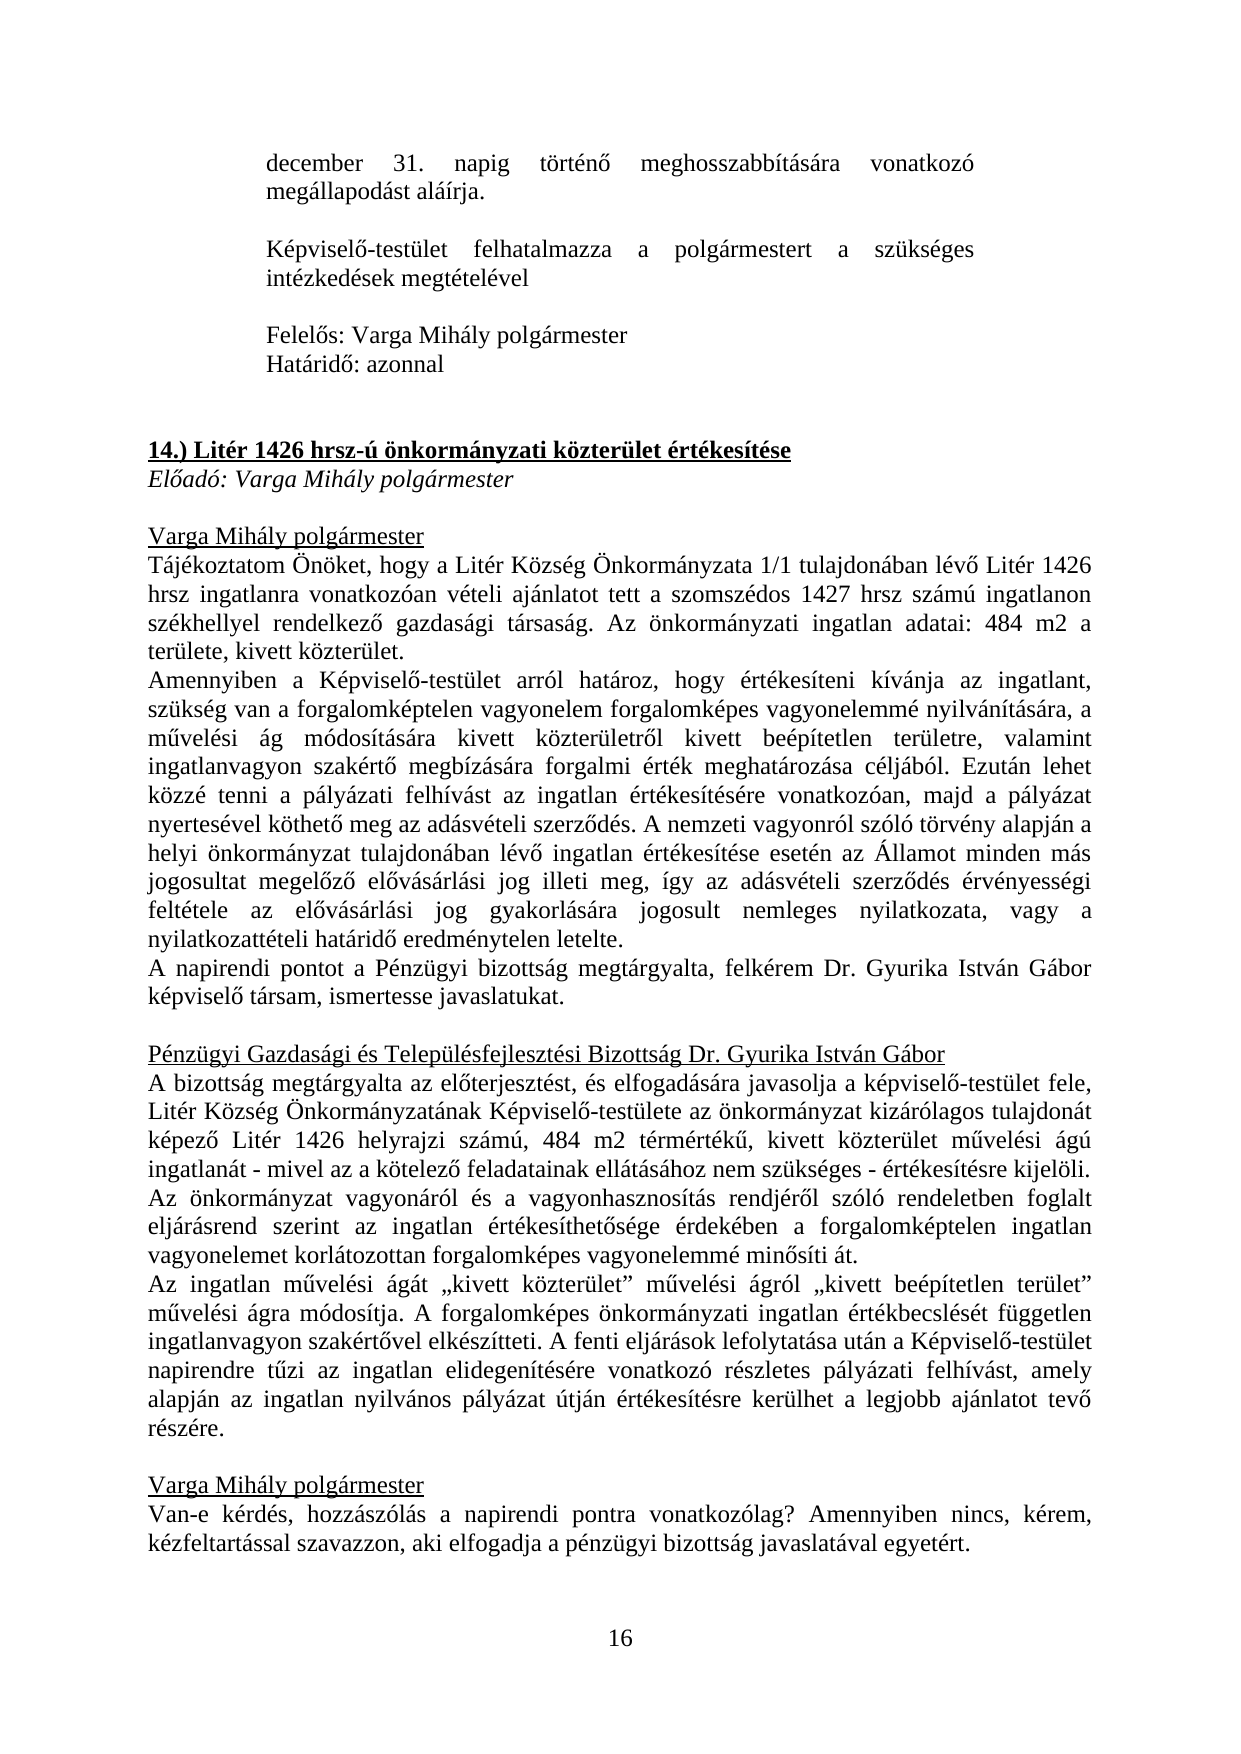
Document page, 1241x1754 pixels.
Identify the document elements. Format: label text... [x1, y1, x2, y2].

text Képviselő-testület felhatalmazza a polgármestert a szükséges intézkedések megtételével [266, 234, 974, 291]
text Pénzügyi Gazdasági és Településfejlesztési Bizottság Dr. Gyurika István Gábor [148, 1039, 1092, 1068]
text Felelős: Varga Mihály polgármester [266, 320, 1010, 349]
text Tájékoztatom Önöket, hogy a Litér Község Önkormányzata 1/1 tulajdonában lévő Litér 1426 hrsz ingatlanra vonatkozóan vételi ajánlatot tett a szomszédos 1427 hrsz számú ingatlanon székhellyel rendelkező gazdasági társaság. Az önkormányzati ingatlan adatai: 484 m2 a területe, kivett közterület. [148, 550, 1092, 665]
text Az ingatlan művelési ágát „kivett közterület” művelési ágról „kivett beépítetlen terület” művelési ágra módosítja. A forgalomképes önkormányzati ingatlan értékbecslését független ingatlanvagyon szakértővel elkészítteti. A fenti eljárások lefolytatása után a Képviselő-testület napirendre tűzi az ingatlan elidegenítésére vonatkozó részletes pályázati felhívást, amely alapján az ingatlan nyilvános pályázat útján értékesítésre kerülhet a legjobb ajánlatot tevő részére. [148, 1269, 1093, 1441]
text Varga Mihály polgármester [148, 1470, 1092, 1499]
text A bizottság megtárgyalta az előterjesztést, és elfogadására javasolja a képviselő-testület fele, Litér Község Önkormányzatának Képviselő-testülete az önkormányzat kizárólagos tulajdonát képező Litér 1426 helyrajzi számú, 484 m2 térmértékű, kivett közterület művelési ágú ingatlanát - mivel az a kötelező feladatainak ellátásához nem szükséges - értékesítésre kijelöli. [148, 1068, 1093, 1183]
text A napirendi pontot a Pénzügyi bizottság megtárgyalta, felkérem Dr. Gyurika István Gábor képviselő társam, ismertesse javaslatukat. [148, 953, 1092, 1010]
text Határidő: azonnal [266, 349, 1010, 378]
text Amennyiben a Képviselő-testület arról határoz, hogy értékesíteni kívánja az ingatlant, szükség van a forgalomképtelen vagyonelem forgalomképes vagyonelemmé nyilvánítására, a művelési ág módosítására kivett közterületről kivett beépítetlen területre, valamint ingatlanvagyon szakértő megbízására forgalmi érték meghatározása céljából. Ezután lehet közzé tenni a pályázati felhívást az ingatlan értékesítésére vonatkozóan, majd a pályázat nyertesével köthető meg az adásvételi szerződés. A nemzeti vagyonról szóló törvény alapján a helyi önkormányzat tulajdonában lévő ingatlan értékesítése esetén az Államot minden más jogosultat megelőző elővásárlási jog illeti meg, így az adásvételi szerződés érvényességi feltétele az elővásárlási jog gyakorlására jogosult nemleges nyilatkozata, vagy a nyilatkozattételi határidő eredménytelen letelte. [148, 665, 1092, 953]
subtitle Varga Mihály polgármester [148, 521, 1092, 550]
text 14.) Litér 1426 hrsz-ú önkormányzati közterület értékesítése [148, 435, 1092, 464]
text Előadó: Varga Mihály polgármester [148, 464, 1092, 493]
text Az önkormányzat vagyonáról és a vagyonhasznosítás rendjéről szóló rendeletben foglalt eljárásrend szerint az ingatlan értékesíthetősége érdekében a forgalomképtelen ingatlan vagyonelemet korlátozottan forgalomképes vagyonelemmé minősíti át. [148, 1183, 1093, 1269]
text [266, 148, 974, 205]
text Van-e kérdés, hozzászólás a napirendi pontra vonatkozólag? Amennyiben nincs, kérem, kézfeltartással szavazzon, aki elfogadja a pénzügyi bizottság javaslatával egyetért. [148, 1499, 1092, 1556]
